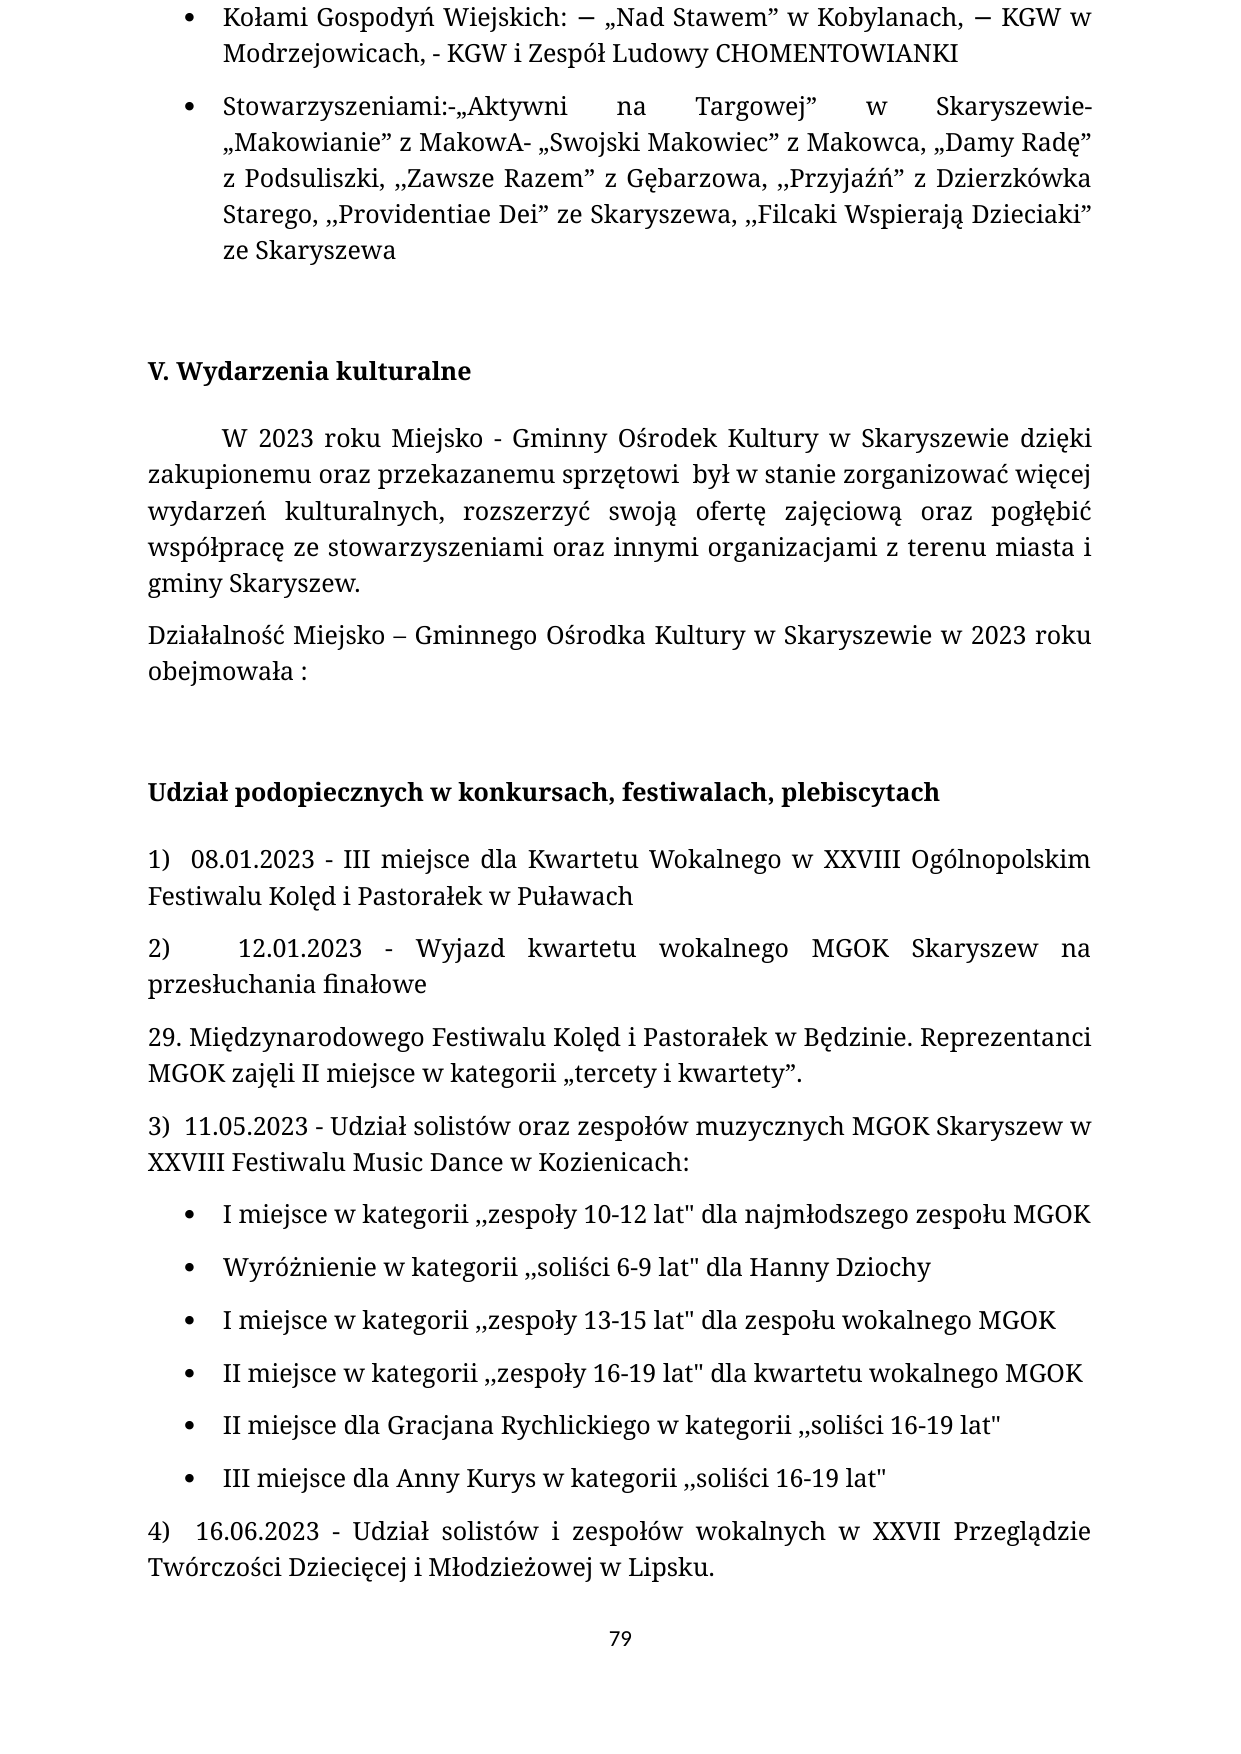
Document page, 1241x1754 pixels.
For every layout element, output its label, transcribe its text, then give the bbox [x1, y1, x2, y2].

list III miejsce dla Anny Kurys w kategorii ,,soliści 16-19 lat" [185, 1461, 1093, 1495]
list I miejsce w kategorii ,,zespoły 10-12 lat" dla najmłodszego zespołu MGOK [185, 1197, 1093, 1231]
text 4) 16.06.2023 - Udział solistów i zespołów wokalnych w XXVII Przeglądzie Twórczości Dziecięcej i Młodzieżowej w Lipsku. [148, 1513, 1093, 1583]
list Kołami Gospodyń Wiejskich: − „Nad Stawem” w Kobylanach, − KGW w Modrzejowicach, - KGW i Zespół Ludowy CHOMENTOWIANKI [185, 0, 1093, 70]
text Działalność Miejsko – Gminnego Ośrodka Kultury w Skaryszewie w 2023 roku obejmowała : [148, 618, 1093, 688]
list Stowarzyszeniami:-„Aktywni na Targowej” w Skaryszewie- „Makowianie” z MakowA- „Swojski Makowiec” z Makowca, „Damy Radę” z Podsuliszki, ,,Zawsze Razem” z Gębarzowa, ,,Przyjaźń” z Dzierzkówka Starego, ,,Providentiae Dei” ze Skaryszewa, ,,Filcaki Wspierają Dzieciaki” ze Skaryszewa [185, 89, 1093, 267]
text 1) 08.01.2023 - III miejsce dla Kwartetu Wokalnego w XXVIII Ogólnopolskim Festiwalu Kolęd i Pastorałek w Puławach [148, 842, 1093, 912]
text 29. Międzynarodowego Festiwalu Kolęd i Pastorałek w Będzinie. Reprezentanci MGOK zajęli II miejsce w kategorii „tercety i kwartety”. [148, 1019, 1093, 1090]
list Wyróżnienie w kategorii ,,soliści 6-9 lat" dla Hanny Dziochy [185, 1250, 1093, 1284]
list II miejsce dla Gracjana Rychlickiego w kategorii ,,soliści 16-19 lat" [185, 1408, 1093, 1442]
text Udział podopiecznych w konkursach, festiwalach, plebiscytach [148, 774, 1093, 808]
list I miejsce w kategorii ,,zespoły 13-15 lat" dla zespołu wokalnego MGOK [185, 1302, 1093, 1337]
text V. Wydarzenia kulturalne [148, 353, 1093, 387]
text W 2023 roku Miejsko - Gminny Ośrodek Kultury w Skaryszewie dzięki zakupionemu oraz przekazanemu sprzętowi był w stanie zorganizować więcej wydarzeń kulturalnych, rozszerzyć swoją ofertę zajęciową oraz pogłębić współpracę ze stowarzyszeniami oraz innymi organizacjami z terenu miasta i gminy Skaryszew. [148, 421, 1093, 599]
text 2) 12.01.2023 - Wyjazd kwartetu wokalnego MGOK Skaryszew na przesłuchania finałowe [148, 931, 1093, 1001]
list II miejsce w kategorii ,,zespoły 16-19 lat" dla kwartetu wokalnego MGOK [185, 1355, 1093, 1389]
text 3) 11.05.2023 - Udział solistów oraz zespołów muzycznych MGOK Skaryszew w XXVIII Festiwalu Music Dance w Kozienicach: [148, 1108, 1093, 1178]
